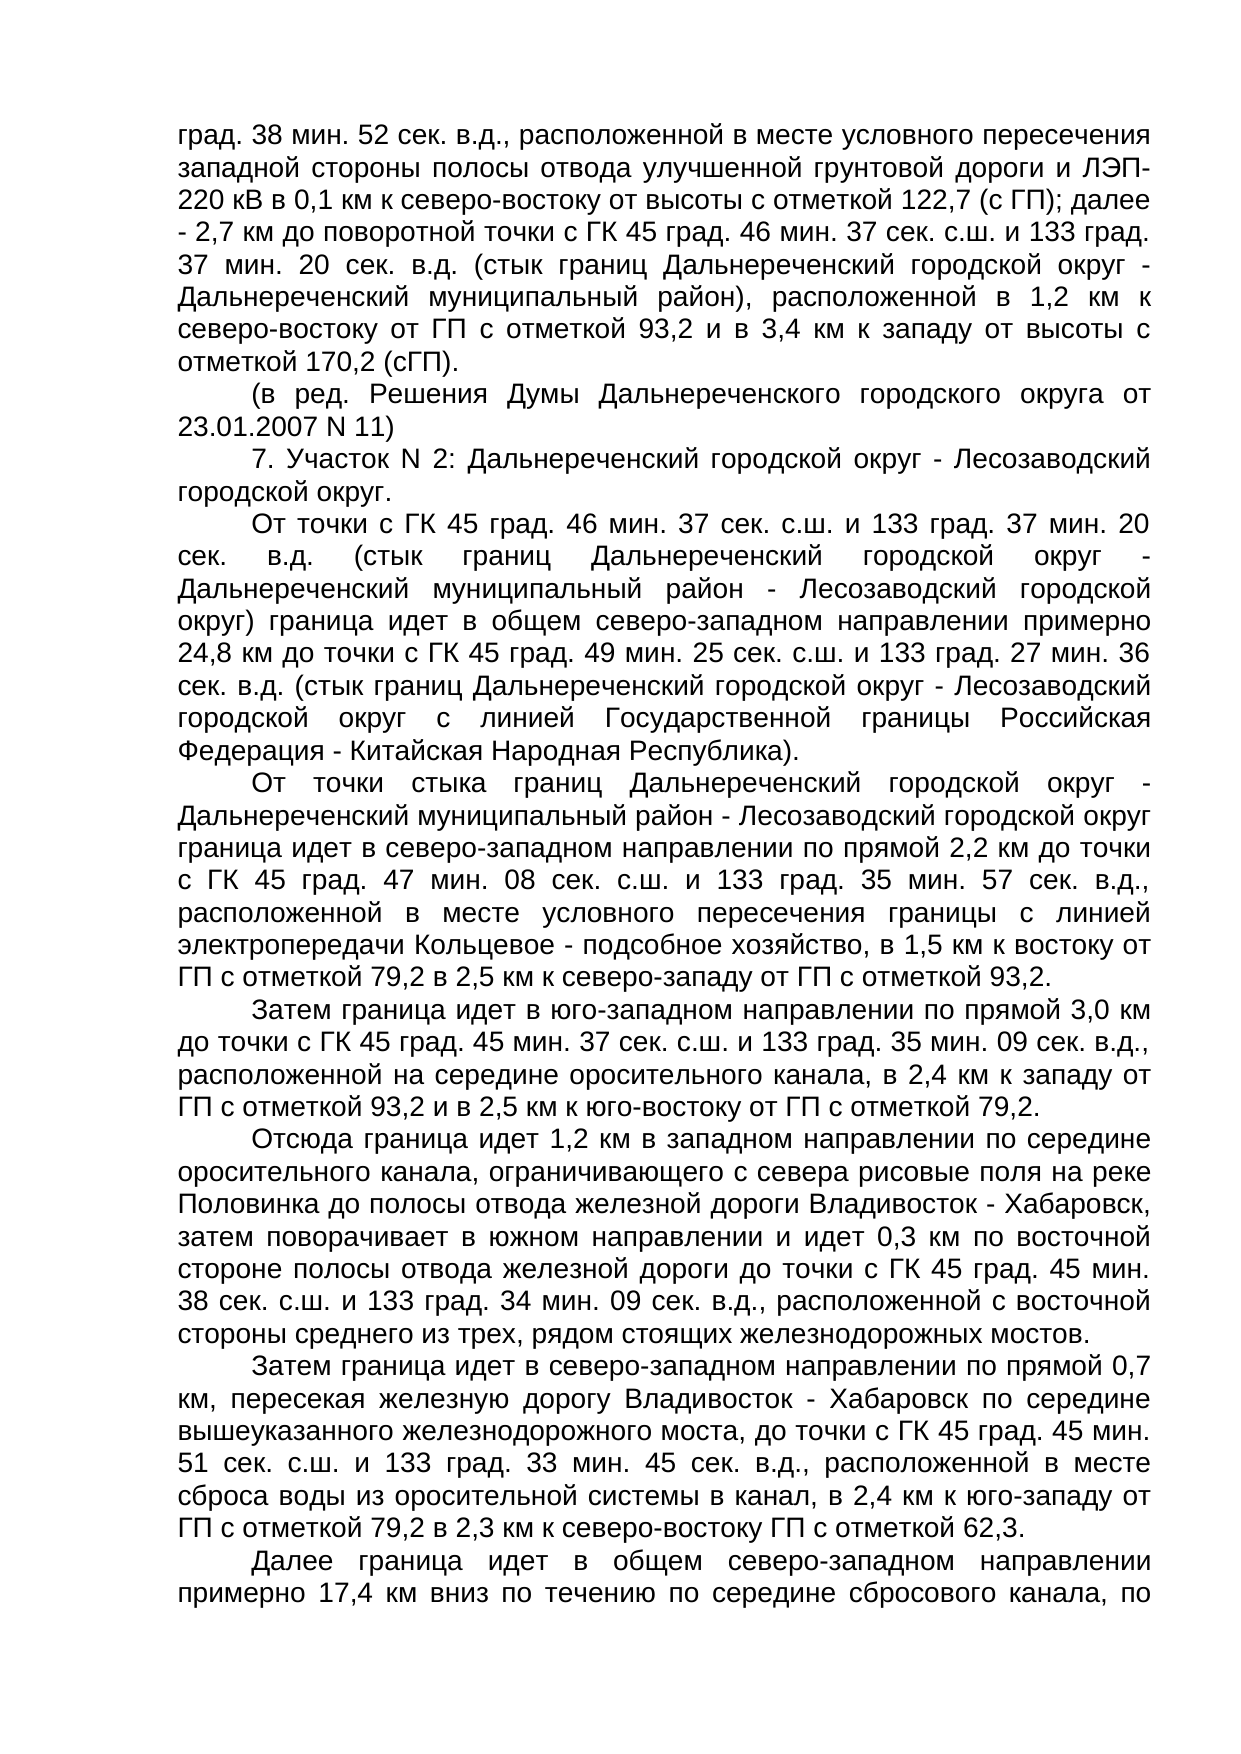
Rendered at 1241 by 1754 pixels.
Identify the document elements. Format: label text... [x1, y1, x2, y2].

text От точки стыка границ Дальнереченский городской округ - Дальнереченский муниципальный район - Лесозаводский городской округ граница идет в северо-западном направлении по прямой 2,2 км до точки с ГК 45 град. 47 мин. 08 сек. с.ш. и 133 град. 35 мин. 57 сек. в.д., расположенной в месте условного пересечения границы с линией электропередачи Кольцевое - подсобное хозяйство, в 1,5 км к востоку от ГП с отметкой 79,2 в 2,5 км к северо-западу от ГП с отметкой 93,2. [177, 766, 1152, 993]
text Затем граница идет в северо-западном направлении по прямой 0,7 км, пересекая железную дорогу Владивосток - Хабаровск по середине вышеуказанного железнодорожного моста, до точки с ГК 45 град. 45 мин. 51 сек. с.ш. и 133 град. 33 мин. 45 сек. в.д., расположенной в месте сброса воды из оросительной системы в канал, в 2,4 км к юго-западу от ГП с отметкой 79,2 в 2,3 км к северо-востоку ГП с отметкой 62,3. [177, 1349, 1152, 1543]
text (в ред. Решения Думы Дальнереченского городского округа от 23.01.2007 N 11) [177, 377, 1152, 442]
text Отсюда граница идет 1,2 км в западном направлении по середине оросительного канала, ограничивающего с севера рисовые поля на реке Половинка до полосы отвода железной дороги Владивосток - Хабаровск, затем поворачивает в южном направлении и идет 0,3 км по восточной стороне полосы отвода железной дороги до точки с ГК 45 град. 45 мин. 38 сек. с.ш. и 133 град. 34 мин. 09 сек. в.д., расположенной с восточной стороны среднего из трех, рядом стоящих железнодорожных мостов. [177, 1122, 1152, 1349]
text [177, 1543, 1152, 1608]
text 7. Участок N 2: Дальнереченский городской округ - Лесозаводский городской округ. [177, 442, 1152, 507]
text Затем граница идет в юго-западном направлении по прямой 3,0 км до точки с ГК 45 град. 45 мин. 37 сек. с.ш. и 133 град. 35 мин. 09 сек. в.д., расположенной на середине оросительного канала, в 2,4 км к западу от ГП с отметкой 93,2 и в 2,5 км к юго-востоку от ГП с отметкой 79,2. [177, 993, 1152, 1122]
text От точки с ГК 45 град. 46 мин. 37 сек. с.ш. и 133 град. 37 мин. 20 сек. в.д. (стык границ Дальнереченский городской округ - Дальнереченский муниципальный район - Лесозаводский городской округ) граница идет в общем северо-западном направлении примерно 24,8 км до точки с ГК 45 град. 49 мин. 25 сек. с.ш. и 133 град. 27 мин. 36 сек. в.д. (стык границ Дальнереченский городской округ - Лесозаводский городской округ с линией Государственной границы Российская Федерация - Китайская Народная Республика). [177, 507, 1152, 766]
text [177, 118, 1152, 377]
